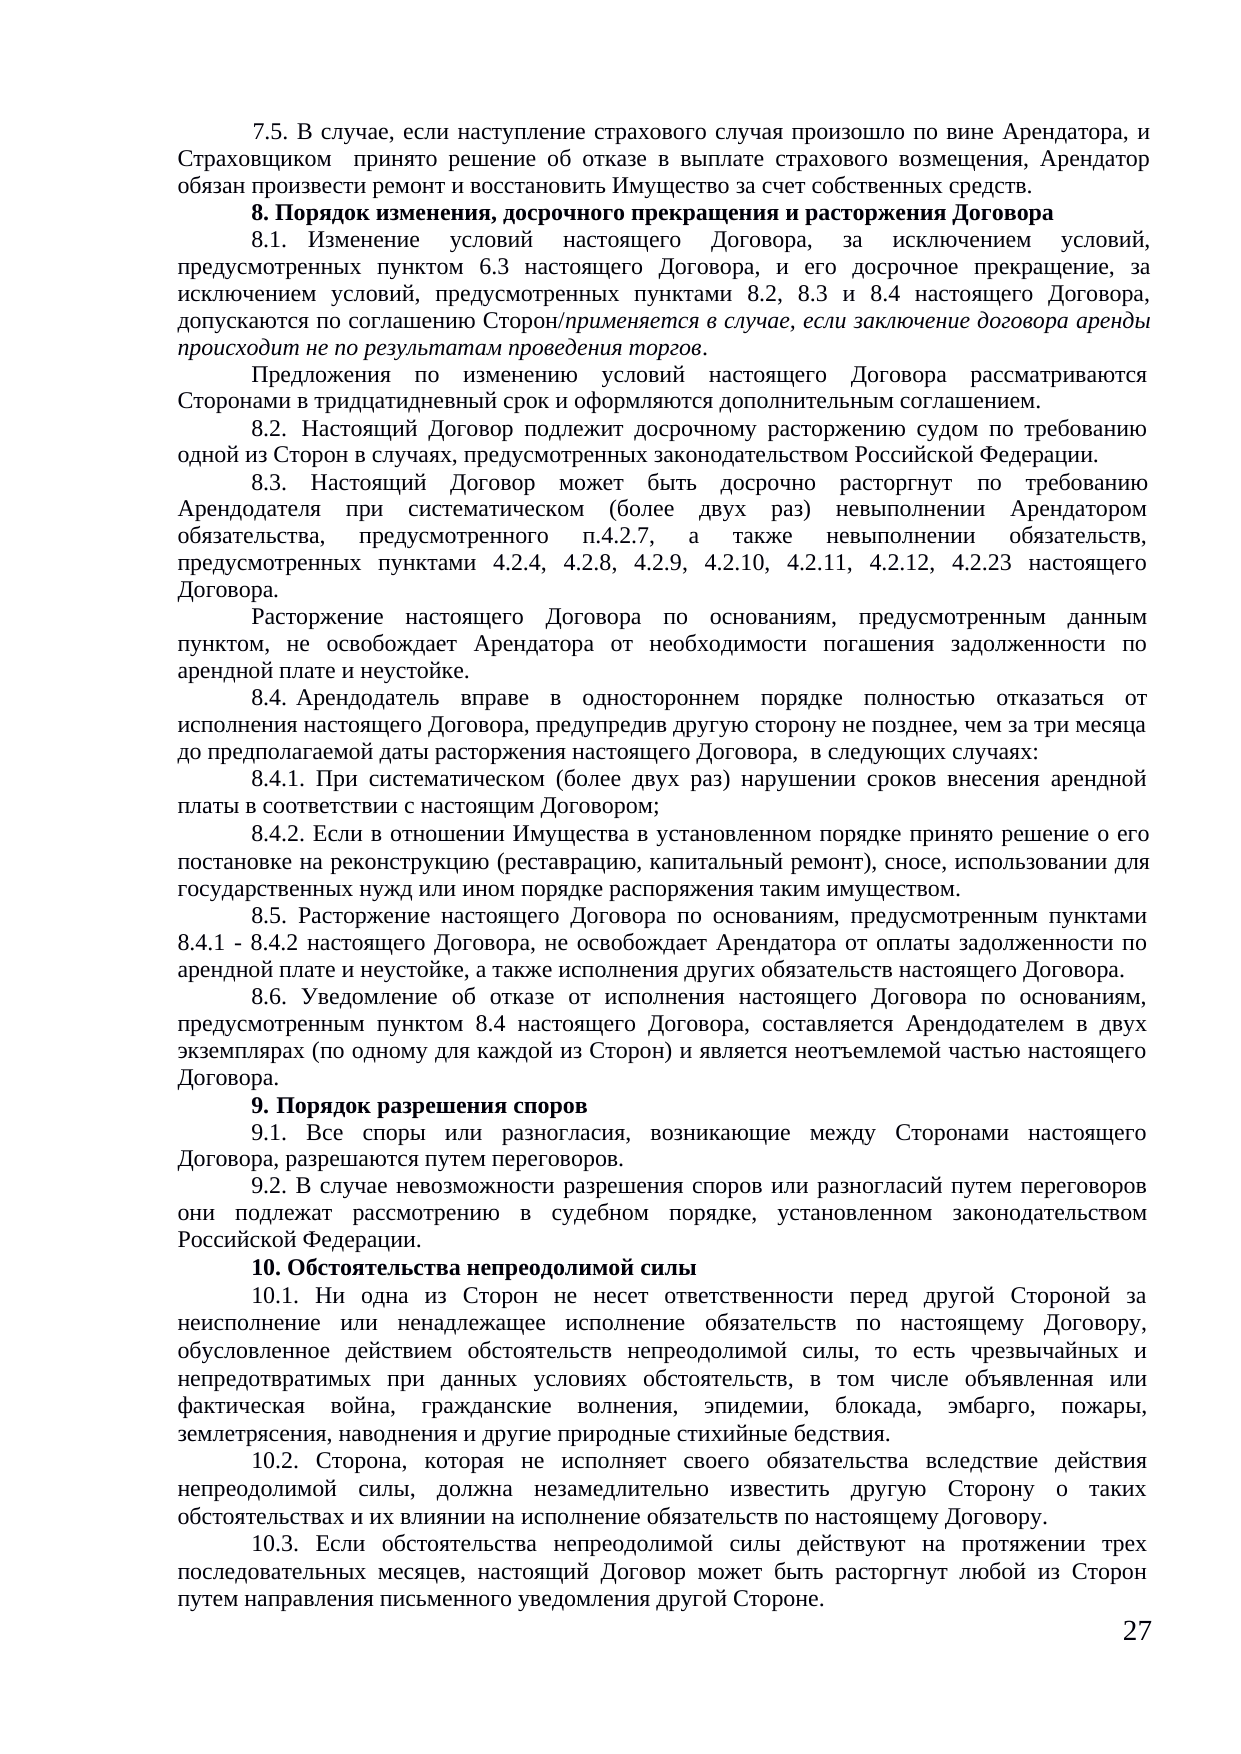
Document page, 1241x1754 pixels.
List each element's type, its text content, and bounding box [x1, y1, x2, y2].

list 8.3. Настоящий Договор может быть досрочно расторгнут по требованию Арендодателя при систематическом (более двух раз) невыполнении Арендатором обязательства, предусмотренного п.4.2.7, а также невыполнении обязательств, предусмотренных пунктами 4.2.4, 4.2.8, 4.2.9, 4.2.10, 4.2.11, 4.2.12, 4.2.23 настоящего Договора. [177, 468, 1148, 603]
text 7.5. В случае, если наступление страхового случая произошло по вине Арендатора, и Страховщиком принято решение об отказе в выплате страхового возмещения, Арендатор обязан произвести ремонт и восстановить Имущество за счет собственных средств. [177, 118, 1152, 199]
list Предложения по изменению условий настоящего Договора рассматриваются Сторонами в тридцатидневный срок и оформляются дополнительным соглашением. [177, 360, 1148, 414]
list 8.4.1. При систематическом (более двух раз) нарушении сроков внесения арендной платы в соответствии с настоящим Договором; [177, 765, 1148, 819]
list 8.1. Изменение условий настоящего Договора, за исключением условий, предусмотренных пунктом 6.3 настоящего Договора, и его досрочное прекращение, за исключением условий, предусмотренных пунктами 8.2, 8.3 и 8.4 настоящего Договора, допускаются по соглашению Сторон/применяется в случае, если заключение договора аренды происходит не по результатам проведения торгов. [177, 226, 1152, 360]
list 8.4. Арендодатель вправе в одностороннем порядке полностью отказаться от исполнения настоящего Договора, предупредив другую сторону не позднее, чем за три месяца до предполагаемой даты расторжения настоящего Договора, в следующих случаях: [177, 684, 1148, 765]
list 8.6. Уведомление об отказе от исполнения настоящего Договора по основаниям, предусмотренным пунктом 8.4 настоящего Договора, составляется Арендодателем в двух экземплярах (по одному для каждой из Сторон) и является неотъемлемой частью настоящего Договора. [177, 983, 1148, 1091]
list 8. Порядок изменения, досрочного прекращения и расторжения Договора [177, 199, 1152, 226]
list 10.3. Если обстоятельства непреодолимой силы действуют на протяжении трех последовательных месяцев, настоящий Договор может быть расторгнут любой из Сторон путем направления письменного уведомления другой Стороне. [177, 1529, 1148, 1612]
list 10.2. Сторона, которая не исполняет своего обязательства вследствие действия непреодолимой силы, должна незамедлительно известить другую Сторону о таких обстоятельствах и их влиянии на исполнение обязательств по настоящему Договору. [177, 1446, 1148, 1529]
list 8.4.2. Если в отношении Имущества в установленном порядке принято решение о его постановке на реконструкцию (реставрацию, капитальный ремонт), сносе, использовании для государственных нужд или ином порядке распоряжения таким имуществом. [177, 819, 1152, 902]
list 9.1. Все споры или разногласия, возникающие между Сторонами настоящего Договора, разрешаются путем переговоров. [177, 1118, 1148, 1172]
list 10.1. Ни одна из Сторон не несет ответственности перед другой Стороной за неисполнение или ненадлежащее исполнение обязательств по настоящему Договору, обусловленное действием обстоятельств непреодолимой силы, то есть чрезвычайных и непредотвратимых при данных условиях обстоятельств, в том числе объявленная или фактическая война, гражданские волнения, эпидемии, блокада, эмбарго, пожары, землетрясения, наводнения и другие природные стихийные бедствия. [177, 1281, 1148, 1446]
list 9. Порядок разрешения споров [177, 1091, 1148, 1118]
list 8.5. Расторжение настоящего Договора по основаниям, предусмотренным пунктами 8.4.1 - 8.4.2 настоящего Договора, не освобождает Арендатора от оплаты задолженности по арендной плате и неустойке, а также исполнения других обязательств настоящего Договора. [177, 902, 1148, 983]
list Расторжение настоящего Договора по основаниям, предусмотренным данным пунктом, не освобождает Арендатора от необходимости погашения задолженности по арендной плате и неустойке. [177, 603, 1148, 684]
list 8.2. Настоящий Договор подлежит досрочному расторжению судом по требованию одной из Сторон в случаях, предусмотренных законодательством Российской Федерации. [177, 414, 1148, 468]
list 10. Обстоятельства непреодолимой силы [177, 1253, 1148, 1281]
list 9.2. В случае невозможности разрешения споров или разногласий путем переговоров они подлежат рассмотрению в судебном порядке, установленном законодательством Российской Федерации. [177, 1172, 1148, 1253]
